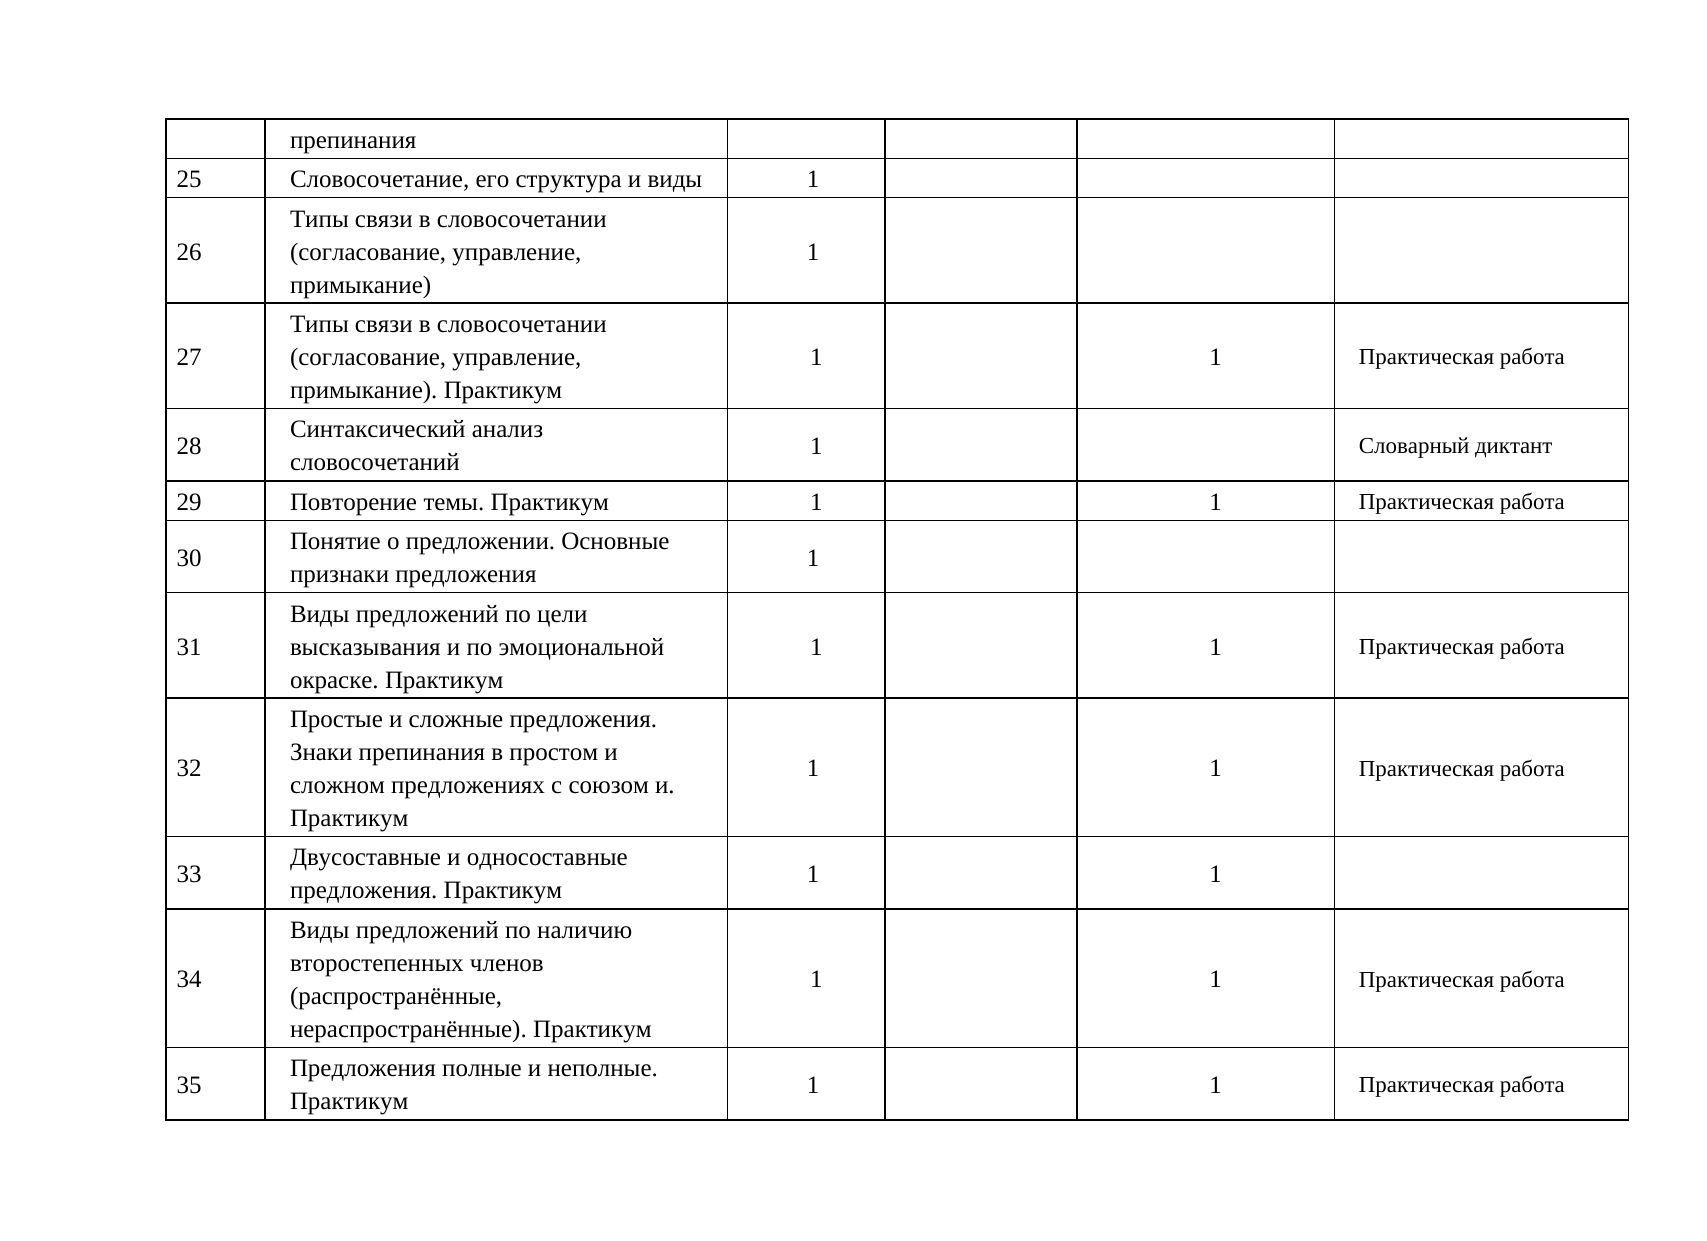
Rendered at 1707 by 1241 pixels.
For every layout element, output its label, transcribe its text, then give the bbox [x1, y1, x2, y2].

table_cell 1 [728, 120, 884, 157]
table_cell [1078, 159, 1334, 197]
table_cell 1 [728, 521, 884, 592]
table_cell Виды предложений по цели высказывания и по эмоциональной окраске. Практикум [266, 593, 727, 697]
table_cell [886, 521, 1076, 592]
table_cell [886, 409, 1076, 480]
table_cell 1 [728, 910, 884, 1047]
table_cell 30 [167, 521, 264, 592]
table_cell 1 [728, 409, 884, 480]
table_cell Практическая работа [1335, 699, 1628, 836]
table_cell [886, 593, 1076, 697]
table_cell [1335, 120, 1628, 157]
table_cell 1 [1078, 699, 1334, 836]
table_cell [886, 1048, 1076, 1119]
table_cell 1 [728, 1048, 884, 1119]
table_cell Типы связи в словосочетании (согласование, управление, примыкание). Практикум [266, 304, 727, 408]
table_cell [886, 482, 1076, 519]
table_cell 34 [167, 910, 264, 1047]
table_cell 33 [167, 837, 264, 908]
table_cell 1 [728, 198, 884, 302]
table_cell Типы связи в словосочетании (согласование, управление, примыкание) [266, 198, 727, 302]
table_cell [886, 159, 1076, 197]
table_cell [1078, 198, 1334, 302]
table_cell [886, 120, 1076, 157]
table_cell [1335, 198, 1628, 302]
table_cell [1335, 159, 1628, 197]
table_cell 26 [167, 198, 264, 302]
table_cell 1 [728, 593, 884, 697]
table_cell [1078, 120, 1334, 157]
table_cell 35 [167, 1048, 264, 1119]
table_cell 28 [167, 409, 264, 480]
table_cell 1 [1078, 304, 1334, 408]
table_cell [1078, 409, 1334, 480]
table_cell [886, 304, 1076, 408]
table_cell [266, 120, 727, 157]
table_cell Практическая работа [1335, 1048, 1628, 1119]
table_cell [1335, 837, 1628, 908]
table_cell Практическая работа [1335, 910, 1628, 1047]
table_cell 1 [1078, 837, 1334, 908]
table_cell Виды предложений по наличию второстепенных членов (распространённые, нераспространённые). Практикум [266, 910, 727, 1047]
table_cell Синтаксический анализ словосочетаний [266, 409, 727, 480]
table_cell Повторение темы. Практикум [266, 482, 727, 519]
table_cell Практическая работа [1335, 482, 1628, 519]
table_cell 1 [1078, 1048, 1334, 1119]
table_cell 1 [1078, 482, 1334, 519]
table_cell Практическая работа [1335, 593, 1628, 697]
table_cell 1 [728, 837, 884, 908]
table_cell 1 [728, 159, 884, 197]
table_cell Двусоставные и односоставные предложения. Практикум [266, 837, 727, 908]
table_cell 31 [167, 593, 264, 697]
table_cell 27 [167, 304, 264, 408]
table_cell [886, 198, 1076, 302]
table_cell 29 [167, 482, 264, 519]
table_cell Практическая работа [1335, 304, 1628, 408]
table_cell [886, 910, 1076, 1047]
table_cell 24 [167, 120, 264, 157]
table_cell [1078, 521, 1334, 592]
table_cell [886, 837, 1076, 908]
table_cell Словарный диктант [1335, 409, 1628, 480]
table_cell [1335, 521, 1628, 592]
table_cell 1 [1078, 593, 1334, 697]
table_cell Предложения полные и неполные. Практикум [266, 1048, 727, 1119]
table_cell 1 [728, 699, 884, 836]
table_cell Понятие о предложении. Основные признаки предложения [266, 521, 727, 592]
table_cell 32 [167, 699, 264, 836]
table_cell 1 [728, 304, 884, 408]
table_cell [886, 699, 1076, 836]
table_cell 1 [728, 482, 884, 519]
table_cell Словосочетание, его структура и виды [266, 159, 727, 197]
table_cell 1 [1078, 910, 1334, 1047]
table_cell Простые и сложные предложения. Знаки препинания в простом и сложном предложениях с союзом и. Практикум [266, 699, 727, 836]
table_cell 25 [167, 159, 264, 197]
